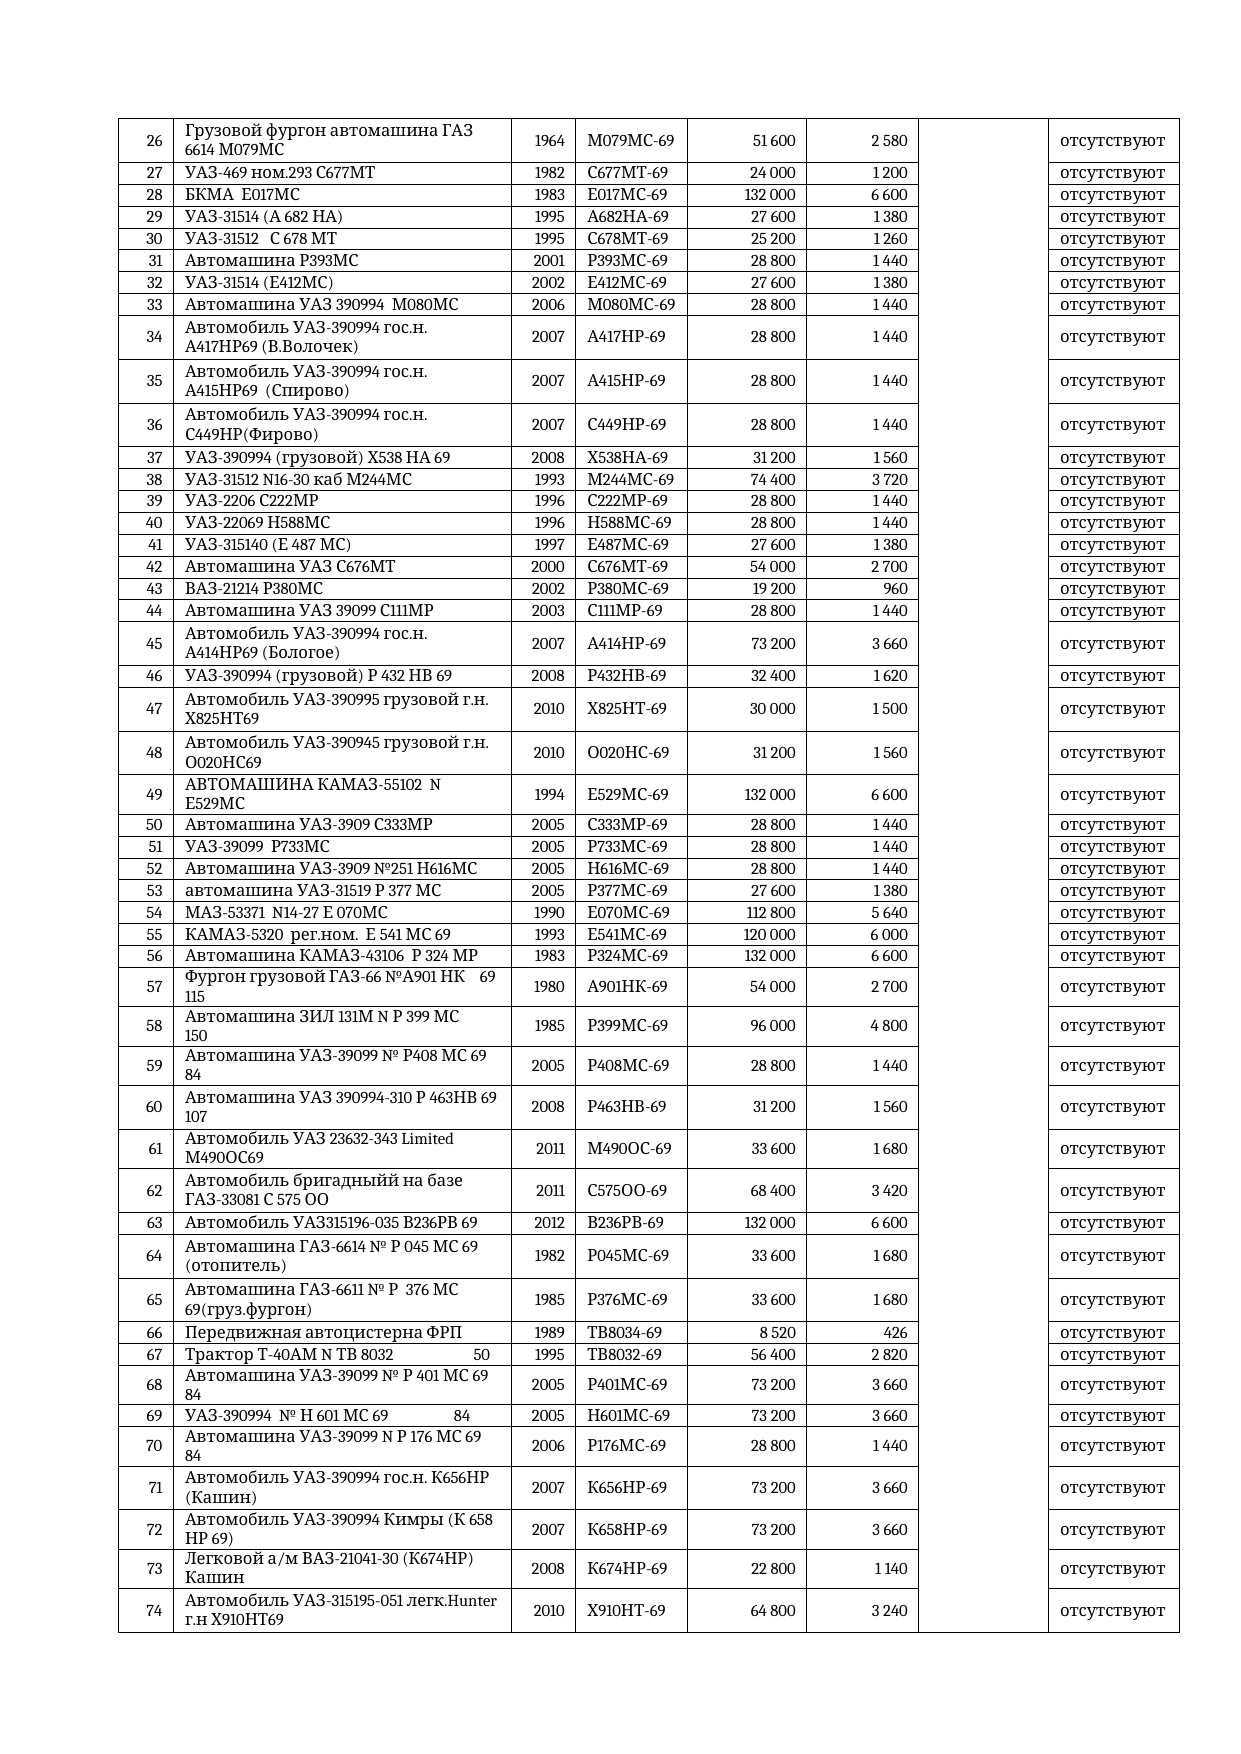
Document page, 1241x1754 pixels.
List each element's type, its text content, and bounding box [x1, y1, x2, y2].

table_cell Е017МС-69 [576, 185, 687, 206]
table_cell отсутствуют [1049, 1589, 1179, 1632]
table_cell Р324МС-69 [576, 946, 687, 967]
table_cell Автомобиль УАЗ-390994 гос.н. А414НР69 (Бологое) [174, 622, 511, 665]
table_cell 65 [119, 1279, 173, 1321]
table_cell 50 [119, 815, 173, 836]
table_cell 132 000 [688, 775, 806, 814]
table_cell 73 [119, 1550, 173, 1588]
table_cell 27 600 [688, 207, 806, 227]
table_cell 426 [807, 1322, 918, 1343]
table_cell УАЗ-39099 Р733МС [174, 837, 511, 857]
table_cell 35 [119, 360, 173, 402]
table_cell 73 200 [688, 1510, 806, 1549]
table_cell А415НР-69 [576, 360, 687, 402]
table_cell 1 560 [807, 732, 918, 774]
table_cell 28 800 [688, 600, 806, 621]
table_cell С677МТ-69 [576, 163, 687, 184]
table_cell 28 800 [688, 250, 806, 271]
table_cell ТВ8032-69 [576, 1344, 687, 1365]
table_cell 1 260 [807, 229, 918, 249]
table_cell 1 500 [807, 688, 918, 731]
table_cell УАЗ-31514 (А 682 НА) [174, 207, 511, 227]
table_cell С333МР-69 [576, 815, 687, 836]
table_cell 1 440 [807, 294, 918, 315]
table_cell 28 800 [688, 491, 806, 512]
table_cell 3 240 [807, 1589, 918, 1632]
table_cell 1990 [512, 902, 575, 923]
table_cell Р463НВ-69 [576, 1086, 687, 1129]
table_cell отсутствуют [1049, 1344, 1179, 1365]
table_cell 2008 [512, 447, 575, 468]
table_cell ТВ8034-69 [576, 1322, 687, 1343]
table_cell 68 400 [688, 1169, 806, 1212]
table_cell 28 800 [688, 1047, 806, 1085]
table_cell отсутствуют [1049, 469, 1179, 490]
table_cell 67 [119, 1344, 173, 1365]
table_cell Р399МС-69 [576, 1007, 687, 1046]
table_cell 60 [119, 1086, 173, 1129]
table_cell УАЗ-390994 № Н 601 МС 69 84 [174, 1405, 511, 1426]
table_cell 2010 [512, 732, 575, 774]
table_cell 1 440 [807, 1047, 918, 1085]
table_cell отсутствуют [1049, 557, 1179, 577]
table_cell отсутствуют [1049, 622, 1179, 665]
table_cell 46 [119, 666, 173, 687]
table_cell 2005 [512, 1047, 575, 1085]
table_cell отсутствуют [1049, 1086, 1179, 1129]
table_cell 74 400 [688, 469, 806, 490]
table_cell 1 440 [807, 250, 918, 271]
table_cell Автомашина УАЗ-39099 № Р 401 МС 69 84 [174, 1366, 511, 1404]
table_cell 27 600 [688, 272, 806, 293]
table_cell 1980 [512, 968, 575, 1006]
table_cell Р393МС-69 [576, 250, 687, 271]
table_cell 2005 [512, 859, 575, 879]
table_cell 1 440 [807, 837, 918, 857]
table_cell М244МС-69 [576, 469, 687, 490]
table_cell 27 600 [688, 535, 806, 556]
table_cell 32 [119, 272, 173, 293]
table_cell 29 [119, 207, 173, 227]
table_cell 47 [119, 688, 173, 731]
table_cell отсутствуют [1049, 1007, 1179, 1046]
table_cell 1985 [512, 1279, 575, 1321]
table_cell 28 800 [688, 360, 806, 402]
table_cell 28 800 [688, 859, 806, 879]
table_cell 22 800 [688, 1550, 806, 1588]
table_cell 56 400 [688, 1344, 806, 1365]
table_cell 132 000 [688, 946, 806, 967]
table_cell 28 800 [688, 316, 806, 359]
table_cell отсутствуют [1049, 579, 1179, 599]
table_cell УАЗ-22069 Н588МС [174, 513, 511, 534]
table_cell 4 800 [807, 1007, 918, 1046]
table_cell 2 580 [807, 119, 918, 162]
table_cell БКМА Е017МС [174, 185, 511, 206]
table_cell Автомашина УАЗ 390994 М080МС [174, 294, 511, 315]
table_cell 37 [119, 447, 173, 468]
table_cell 2007 [512, 1467, 575, 1509]
table_cell 6 600 [807, 185, 918, 206]
table_cell УАЗ-390994 (грузовой) Х538 НА 69 [174, 447, 511, 468]
table_cell УАЗ-390994 (грузовой) Р 432 НВ 69 [174, 666, 511, 687]
table_cell Трактор Т-40АМ N ТВ 8032 50 [174, 1344, 511, 1365]
table_cell 28 800 [688, 837, 806, 857]
table_cell 49 [119, 775, 173, 814]
table_cell 1 380 [807, 880, 918, 901]
table_cell 960 [807, 579, 918, 599]
table_cell отсутствуют [1049, 119, 1179, 162]
table_cell 31 [119, 250, 173, 271]
table_cell 1 140 [807, 1550, 918, 1588]
table_cell 1993 [512, 924, 575, 945]
table_cell 112 800 [688, 902, 806, 923]
table_cell отсутствуют [1049, 1550, 1179, 1588]
table_cell отсутствуют [1049, 1322, 1179, 1343]
table_cell отсутствуют [1049, 815, 1179, 836]
table_cell А417НР-69 [576, 316, 687, 359]
table_cell 2 700 [807, 557, 918, 577]
table_cell отсутствуют [1049, 1169, 1179, 1212]
table_cell 2010 [512, 1589, 575, 1632]
table_cell 25 200 [688, 229, 806, 249]
table_cell 96 000 [688, 1007, 806, 1046]
table_cell автомашина УАЗ-31519 Р 377 МС [174, 880, 511, 901]
table_cell 1993 [512, 469, 575, 490]
table_cell А682НА-69 [576, 207, 687, 227]
table_cell 3 660 [807, 622, 918, 665]
table_cell 2005 [512, 837, 575, 857]
table_cell Автомашина КАМАЗ-43106 Р 324 МР [174, 946, 511, 967]
table_cell Автомобиль УАЗ-390945 грузовой г.н. О020НС69 [174, 732, 511, 774]
table_cell 1 200 [807, 163, 918, 184]
table_cell О020НС-69 [576, 732, 687, 774]
table_cell 6 600 [807, 1213, 918, 1234]
table_cell 63 [119, 1213, 173, 1234]
table_cell Е529МС-69 [576, 775, 687, 814]
table_cell отсутствуют [1049, 1427, 1179, 1466]
table_cell Е070МС-69 [576, 902, 687, 923]
table_cell отсутствуют [1049, 207, 1179, 227]
table_cell 31 200 [688, 1086, 806, 1129]
table_cell Автомашина УАЗ-39099 N Р 176 МС 69 84 [174, 1427, 511, 1466]
table_cell С575ОО-69 [576, 1169, 687, 1212]
table_cell 68 [119, 1366, 173, 1404]
table_cell 3 660 [807, 1510, 918, 1549]
table_cell А414НР-69 [576, 622, 687, 665]
table_cell отсутствуют [1049, 837, 1179, 857]
table_cell Автомобиль бригадныйй на базе ГАЗ-33081 С 575 ОО [174, 1169, 511, 1212]
table_cell 72 [119, 1510, 173, 1549]
table_cell Автомобиль УАЗ-390994 Кимры (К 658 НР 69) [174, 1510, 511, 1549]
table_cell 2011 [512, 1130, 575, 1168]
table_cell УАЗ-469 ном.293 С677МТ [174, 163, 511, 184]
table_cell 31 200 [688, 732, 806, 774]
table_cell 8 520 [688, 1322, 806, 1343]
table_cell Х910НТ-69 [576, 1589, 687, 1632]
table_cell 1985 [512, 1007, 575, 1046]
table_cell 1 440 [807, 600, 918, 621]
table_cell 51 600 [688, 119, 806, 162]
table_cell УАЗ-31514 (Е412МС) [174, 272, 511, 293]
table_cell 24 000 [688, 163, 806, 184]
table_cell Грузовой фургон автомашина ГАЗ 6614 М079МС [174, 119, 511, 162]
table_cell 2005 [512, 1405, 575, 1426]
table_cell 2001 [512, 250, 575, 271]
table_cell 1996 [512, 513, 575, 534]
table_cell 2008 [512, 1550, 575, 1588]
table_cell УАЗ-31512 N16-30 каб М244МС [174, 469, 511, 490]
table_cell 28 800 [688, 513, 806, 534]
table_cell УАЗ-31512 С 678 МТ [174, 229, 511, 249]
table_cell УАЗ-315140 (Е 487 МС) [174, 535, 511, 556]
table_cell Автомашина УАЗ-3909 №251 Н616МС [174, 859, 511, 879]
table_cell 1 440 [807, 513, 918, 534]
table_cell 19 200 [688, 579, 806, 599]
table_cell 132 000 [688, 1213, 806, 1234]
table_cell 33 [119, 294, 173, 315]
table_cell 1 440 [807, 316, 918, 359]
table_cell 1983 [512, 946, 575, 967]
table_cell отсутствуют [1049, 513, 1179, 534]
table_cell отсутствуют [1049, 447, 1179, 468]
table_cell Автомобиль УАЗ 23632-343 Limited М490ОС69 [174, 1130, 511, 1168]
table_cell 48 [119, 732, 173, 774]
table_cell отсутствуют [1049, 688, 1179, 731]
table_cell 26 [119, 119, 173, 162]
table_cell С676МТ-69 [576, 557, 687, 577]
table_cell Автомашина УАЗ 39099 С111МР [174, 600, 511, 621]
table_cell Р176МС-69 [576, 1427, 687, 1466]
table_cell 54 000 [688, 557, 806, 577]
table_cell 120 000 [688, 924, 806, 945]
table_cell С449НР-69 [576, 404, 687, 446]
table_cell Р045МС-69 [576, 1235, 687, 1277]
table_cell М079МС-69 [576, 119, 687, 162]
table_cell отсутствуют [1049, 666, 1179, 687]
table_cell 34 [119, 316, 173, 359]
table_cell Х825НТ-69 [576, 688, 687, 731]
table_cell отсутствуют [1049, 968, 1179, 1006]
table_cell отсутствуют [1049, 902, 1179, 923]
table_cell 73 200 [688, 1405, 806, 1426]
table_cell 2 700 [807, 968, 918, 1006]
table_cell 2007 [512, 360, 575, 402]
table_cell 1983 [512, 185, 575, 206]
table_cell Автомобиль УАЗ-315195-051 легк.Hunter г.н Х910НТ69 [174, 1589, 511, 1632]
table_cell С111МР-69 [576, 600, 687, 621]
table_cell отсутствуют [1049, 880, 1179, 901]
table_cell 1 680 [807, 1235, 918, 1277]
table_cell 1 440 [807, 360, 918, 402]
table_cell 36 [119, 404, 173, 446]
table_cell К674НР-69 [576, 1550, 687, 1588]
table_cell УАЗ-2206 С222МР [174, 491, 511, 512]
table_cell 1989 [512, 1322, 575, 1343]
table_cell Р377МС-69 [576, 880, 687, 901]
table_cell Автомашина УАЗ С676МТ [174, 557, 511, 577]
table_cell 27 600 [688, 880, 806, 901]
table_cell 1997 [512, 535, 575, 556]
table_cell ВАЗ-21214 Р380МС [174, 579, 511, 599]
table_cell М080МС-69 [576, 294, 687, 315]
table_cell 54 000 [688, 968, 806, 1006]
table_cell 2008 [512, 1086, 575, 1129]
table_cell отсутствуют [1049, 859, 1179, 879]
table_cell отсутствуют [1049, 316, 1179, 359]
table_cell К658НР-69 [576, 1510, 687, 1549]
table_cell 6 600 [807, 775, 918, 814]
table_cell 2007 [512, 1510, 575, 1549]
table_cell 2005 [512, 1366, 575, 1404]
table_cell 56 [119, 946, 173, 967]
table_cell отсутствуют [1049, 404, 1179, 446]
table_cell 1996 [512, 491, 575, 512]
table_cell 52 [119, 859, 173, 879]
table_cell Легковой а/м ВАЗ-21041-30 (К674НР) Кашин [174, 1550, 511, 1588]
table_cell Е541МС-69 [576, 924, 687, 945]
table_cell 30 000 [688, 688, 806, 731]
table_cell Р408МС-69 [576, 1047, 687, 1085]
table_cell 1982 [512, 1235, 575, 1277]
table_cell Р376МС-69 [576, 1279, 687, 1321]
table_cell 3 420 [807, 1169, 918, 1212]
table_cell 45 [119, 622, 173, 665]
table_cell 73 200 [688, 622, 806, 665]
table_cell 2002 [512, 272, 575, 293]
table_cell Автомобиль УАЗ-390994 гос.н. К656НР (Кашин) [174, 1467, 511, 1509]
table_cell 2006 [512, 1427, 575, 1466]
table_cell 1995 [512, 207, 575, 227]
table_cell 69 [119, 1405, 173, 1426]
table_cell 2007 [512, 622, 575, 665]
table_cell 2000 [512, 557, 575, 577]
table_cell 43 [119, 579, 173, 599]
table_cell отсутствуют [1049, 600, 1179, 621]
table_cell 1995 [512, 229, 575, 249]
table_cell 2007 [512, 316, 575, 359]
table_cell отсутствуют [1049, 272, 1179, 293]
table_cell КАМАЗ-5320 рег.ном. Е 541 МС 69 [174, 924, 511, 945]
table_cell Автомашина ГАЗ-6611 № Р 376 МС 69(груз.фургон) [174, 1279, 511, 1321]
table_cell Автомашина УАЗ-3909 С333МР [174, 815, 511, 836]
table_cell Автомобиль УАЗ-390994 гос.н. А417НР69 (В.Волочек) [174, 316, 511, 359]
table_cell 58 [119, 1007, 173, 1046]
table_cell отсутствуют [1049, 185, 1179, 206]
table_cell В236РВ-69 [576, 1213, 687, 1234]
table_cell отсутствуют [1049, 1405, 1179, 1426]
table_cell отсутствуют [1049, 1213, 1179, 1234]
table_cell 71 [119, 1467, 173, 1509]
table_cell 64 [119, 1235, 173, 1277]
table_cell отсутствуют [1049, 924, 1179, 945]
table_cell 1 440 [807, 404, 918, 446]
table_cell 1 380 [807, 272, 918, 293]
table_cell 42 [119, 557, 173, 577]
table_cell отсутствуют [1049, 946, 1179, 967]
table_cell 132 000 [688, 185, 806, 206]
table_cell отсутствуют [1049, 1047, 1179, 1085]
table_cell С222МР-69 [576, 491, 687, 512]
table_cell Передвижная автоцистерна ФРП [174, 1322, 511, 1343]
table_cell 1995 [512, 1344, 575, 1365]
table_cell Автомашина УАЗ 390994-310 Р 463НВ 69 107 [174, 1086, 511, 1129]
table_cell 41 [119, 535, 173, 556]
table_cell Х538НА-69 [576, 447, 687, 468]
table_cell А901НК-69 [576, 968, 687, 1006]
table_cell 33 600 [688, 1279, 806, 1321]
table_cell 40 [119, 513, 173, 534]
table_cell 2010 [512, 688, 575, 731]
table_cell АВТОМАШИНА КАМАЗ-55102 N Е529МС [174, 775, 511, 814]
table_cell 2008 [512, 666, 575, 687]
table_cell Е412МС-69 [576, 272, 687, 293]
table_cell Автомашина ЗИЛ 131М N Р 399 МС 150 [174, 1007, 511, 1046]
table_cell Е487МС-69 [576, 535, 687, 556]
table_cell 1 440 [807, 815, 918, 836]
table_cell 44 [119, 600, 173, 621]
table_cell Автомашина Р393МС [174, 250, 511, 271]
table_cell 3 660 [807, 1366, 918, 1404]
table_cell 6 000 [807, 924, 918, 945]
table_cell Н588МС-69 [576, 513, 687, 534]
table_cell Автомобиль УАЗ-390995 грузовой г.н. Х825НТ69 [174, 688, 511, 731]
table_cell 1 560 [807, 1086, 918, 1129]
table_cell 39 [119, 491, 173, 512]
table_cell Автомашина УАЗ-39099 № Р408 МС 69 84 [174, 1047, 511, 1085]
table_cell 31 200 [688, 447, 806, 468]
table_cell 28 [119, 185, 173, 206]
table_cell 2006 [512, 294, 575, 315]
table_cell МАЗ-53371 N14-27 Е 070МС [174, 902, 511, 923]
table_cell 28 800 [688, 1427, 806, 1466]
table_cell 33 600 [688, 1235, 806, 1277]
table_cell 32 400 [688, 666, 806, 687]
table_cell 3 660 [807, 1467, 918, 1509]
table_cell 28 800 [688, 294, 806, 315]
table_cell отсутствуют [1049, 1279, 1179, 1321]
table_cell 1 380 [807, 207, 918, 227]
table_cell 1 680 [807, 1279, 918, 1321]
table_cell 74 [119, 1589, 173, 1632]
table_cell отсутствуют [1049, 732, 1179, 774]
table_cell 1 380 [807, 535, 918, 556]
table_cell 64 800 [688, 1589, 806, 1632]
table_cell 59 [119, 1047, 173, 1085]
table_cell отсутствуют [1049, 250, 1179, 271]
table_cell 51 [119, 837, 173, 857]
table_cell 1 680 [807, 1130, 918, 1168]
table_cell отсутствуют [1049, 1366, 1179, 1404]
table_cell 38 [119, 469, 173, 490]
table_cell 2005 [512, 880, 575, 901]
table_cell Р380МС-69 [576, 579, 687, 599]
table_cell 1 560 [807, 447, 918, 468]
table_cell отсутствуют [1049, 1467, 1179, 1509]
table_cell 2 820 [807, 1344, 918, 1365]
table_cell отсутствуют [1049, 294, 1179, 315]
table_cell Р401МС-69 [576, 1366, 687, 1404]
table_cell 5 640 [807, 902, 918, 923]
table_cell отсутствуют [1049, 1510, 1179, 1549]
table_cell 6 600 [807, 946, 918, 967]
table_cell 2007 [512, 404, 575, 446]
table_cell отсутствуют [1049, 535, 1179, 556]
table_cell 3 720 [807, 469, 918, 490]
table_cell 1 440 [807, 859, 918, 879]
table_cell Н616МС-69 [576, 859, 687, 879]
table_cell 66 [119, 1322, 173, 1343]
table_cell отсутствуют [1049, 229, 1179, 249]
table_cell 33 600 [688, 1130, 806, 1168]
table_cell отсутствуют [1049, 163, 1179, 184]
table_cell 3 660 [807, 1405, 918, 1426]
table_cell Р733МС-69 [576, 837, 687, 857]
table_cell 53 [119, 880, 173, 901]
table_cell отсутствуют [1049, 1130, 1179, 1168]
table_cell 55 [119, 924, 173, 945]
table_cell 1994 [512, 775, 575, 814]
table_cell Автомобиль УАЗ-390994 гос.н. С449НР(Фирово) [174, 404, 511, 446]
table_cell 61 [119, 1130, 173, 1168]
table_cell 1982 [512, 163, 575, 184]
table_cell Н601МС-69 [576, 1405, 687, 1426]
table_cell С678МТ-69 [576, 229, 687, 249]
table_cell 1964 [512, 119, 575, 162]
table_cell 54 [119, 902, 173, 923]
table_cell отсутствуют [1049, 491, 1179, 512]
table_cell 1 620 [807, 666, 918, 687]
table_cell 2005 [512, 815, 575, 836]
table_cell отсутствуют [1049, 775, 1179, 814]
table_cell 30 [119, 229, 173, 249]
table_cell 2002 [512, 579, 575, 599]
table_cell 62 [119, 1169, 173, 1212]
table_cell 2011 [512, 1169, 575, 1212]
table_cell отсутствуют [1049, 360, 1179, 402]
table_cell 2003 [512, 600, 575, 621]
table_cell Автомобиль УАЗ-390994 гос.н. А415НР69 (Спирово) [174, 360, 511, 402]
table_cell 2012 [512, 1213, 575, 1234]
table_cell 1 440 [807, 1427, 918, 1466]
table_cell отсутствуют [1049, 1235, 1179, 1277]
table_cell Автомобиль УАЗ315196-035 В236РВ 69 [174, 1213, 511, 1234]
table_cell 28 800 [688, 815, 806, 836]
table_cell М490ОС-69 [576, 1130, 687, 1168]
table_cell 73 200 [688, 1467, 806, 1509]
table_cell Автомашина ГАЗ-6614 № Р 045 МС 69 (отопитель) [174, 1235, 511, 1277]
table_cell Фургон грузовой ГАЗ-66 №А901 НК 69 115 [174, 968, 511, 1006]
table_cell К656НР-69 [576, 1467, 687, 1509]
table_cell 73 200 [688, 1366, 806, 1404]
table_cell 70 [119, 1427, 173, 1466]
table_cell 27 [119, 163, 173, 184]
table_cell 57 [119, 968, 173, 1006]
table_cell Р432НВ-69 [576, 666, 687, 687]
table_cell 1 440 [807, 491, 918, 512]
table_cell 28 800 [688, 404, 806, 446]
